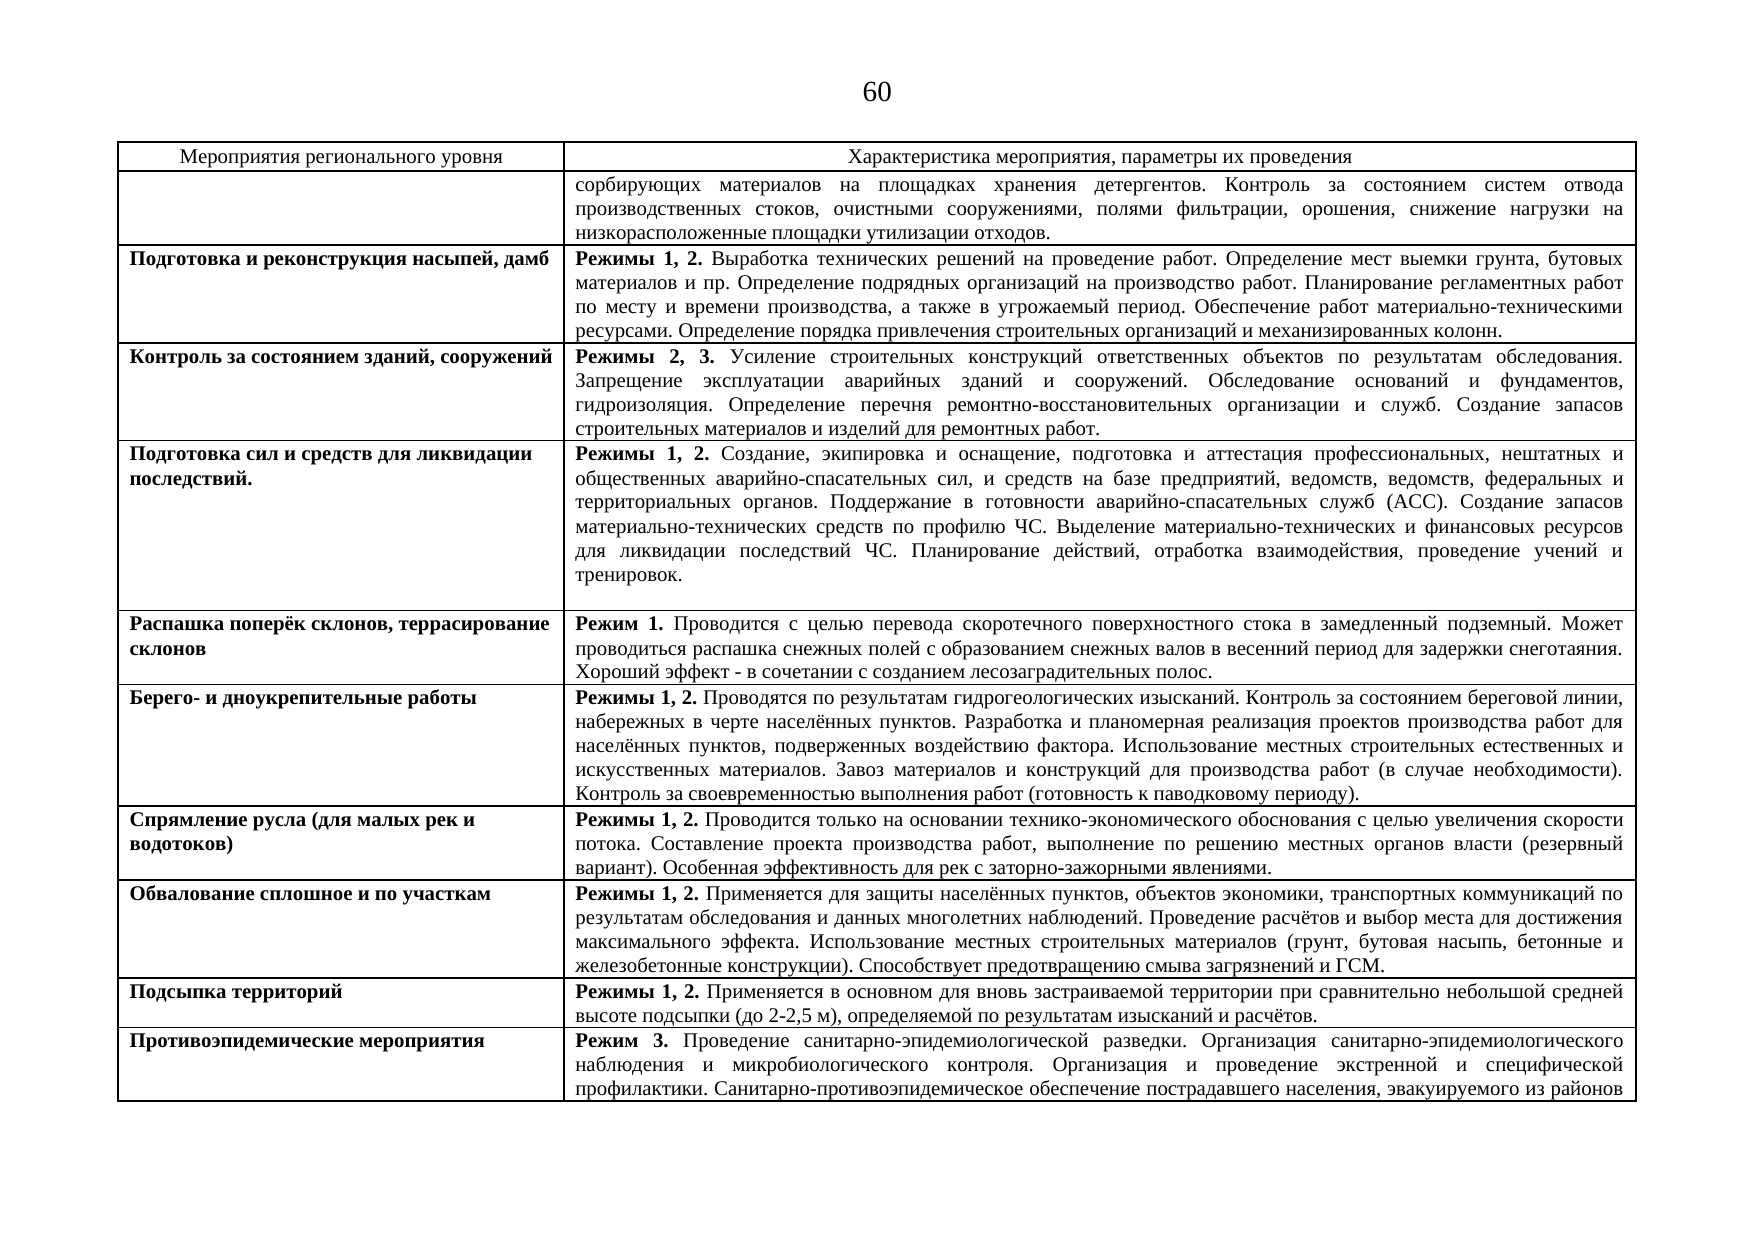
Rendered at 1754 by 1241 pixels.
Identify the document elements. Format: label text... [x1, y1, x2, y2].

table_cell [565, 1028, 1635, 1100]
table_cell Контроль за состоянием зданий, сооружений [119, 344, 563, 440]
table_cell Режимы 1, 2. Создание, экипировка и оснащение, подготовка и аттестация профессиональных, нештатных и общественных аварийно-спасательных сил, и средств на базе предприятий, ведомств, ведомств, федеральных и территориальных органов. Поддержание в готовности аварийно-спасательных служб (АСС). Создание запасов материально-технических средств по профилю ЧС. Выделение материально-технических и финансовых ресурсов для ликвидации последствий ЧС. Планирование действий, отработка взаимодействия, проведение учений и тренировок. [565, 441, 1635, 610]
table_cell Режимы 1, 2. Проводится только на основании технико-экономического обоснования с целью увеличения скорости потока. Составление проекта производства работ, выполнение по решению местных органов власти (резервный вариант). Особенная эффективность для рек с заторно-зажорными явлениями. [565, 807, 1635, 879]
table_cell Спрямление русла (для малых рек и водотоков) [119, 807, 563, 879]
table_cell Режимы 1, 2. Применяется в основном для вновь застраиваемой территории при сравнительно небольшой средней высоте подсыпки (до 2-2,5 м), определяемой по результатам изысканий и расчётов. [565, 979, 1635, 1027]
table_cell Подготовка сил и средств для ликвидации последствий. [119, 441, 563, 610]
table_cell Режим 1. Проводится с целью перевода скоротечного поверхностного стока в замедленный подземный. Может проводиться распашка снежных полей с образованием снежных валов в весенний период для задержки снеготаяния. Хороший эффект - в сочетании с созданием лесозаградительных полос. [565, 611, 1635, 683]
table_cell Противоэпидемические мероприятия [119, 1028, 563, 1100]
table_cell Берего- и дноукрепительные работы [119, 685, 563, 805]
table_cell Режимы 1, 2. Выработка технических решений на проведение работ. Определение мест выемки грунта, бутовых материалов и пр. Определение подрядных организаций на производство работ. Планирование регламентных работ по месту и времени производства, а также в угрожаемый период. Обеспечение работ материально-техническими ресурсами. Определение порядка привлечения строительных организаций и механизированных колонн. [565, 246, 1635, 342]
table_header Мероприятия регионального уровня [119, 143, 563, 170]
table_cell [119, 172, 563, 244]
table_cell Обвалование сплошное и по участкам [119, 881, 563, 977]
table_cell Распашка поперёк склонов, террасирование склонов [119, 611, 563, 683]
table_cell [565, 172, 1635, 244]
table_cell Подготовка и реконструкция насыпей, дамб [119, 246, 563, 342]
table_cell Режимы 1, 2. Проводятся по результатам гидрогеологических изысканий. Контроль за состоянием береговой линии, набережных в черте населённых пунктов. Разработка и планомерная реализация проектов производства работ для населённых пунктов, подверженных воздействию фактора. Использование местных строительных естественных и искусственных материалов. Завоз материалов и конструкций для производства работ (в случае необходимости). Контроль за своевременностью выполнения работ (готовность к паводковому периоду). [565, 685, 1635, 805]
table_cell Подсыпка территорий [119, 979, 563, 1027]
table_cell Режимы 1, 2. Применяется для защиты населённых пунктов, объектов экономики, транспортных коммуникаций по результатам обследования и данных многолетних наблюдений. Проведение расчётов и выбор места для достижения максимального эффекта. Использование местных строительных материалов (грунт, бутовая насыпь, бетонные и железобетонные конструкции). Способствует предотвращению смыва загрязнений и ГСМ. [565, 881, 1635, 977]
table_cell Режимы 2, 3. Усиление строительных конструкций ответственных объектов по результатам обследования. Запрещение эксплуатации аварийных зданий и сооружений. Обследование оснований и фундаментов, гидроизоляция. Определение перечня ремонтно-восстановительных организации и служб. Создание запасов строительных материалов и изделий для ремонтных работ. [565, 344, 1635, 440]
table_header Характеристика мероприятия, параметры их проведения [565, 143, 1635, 170]
